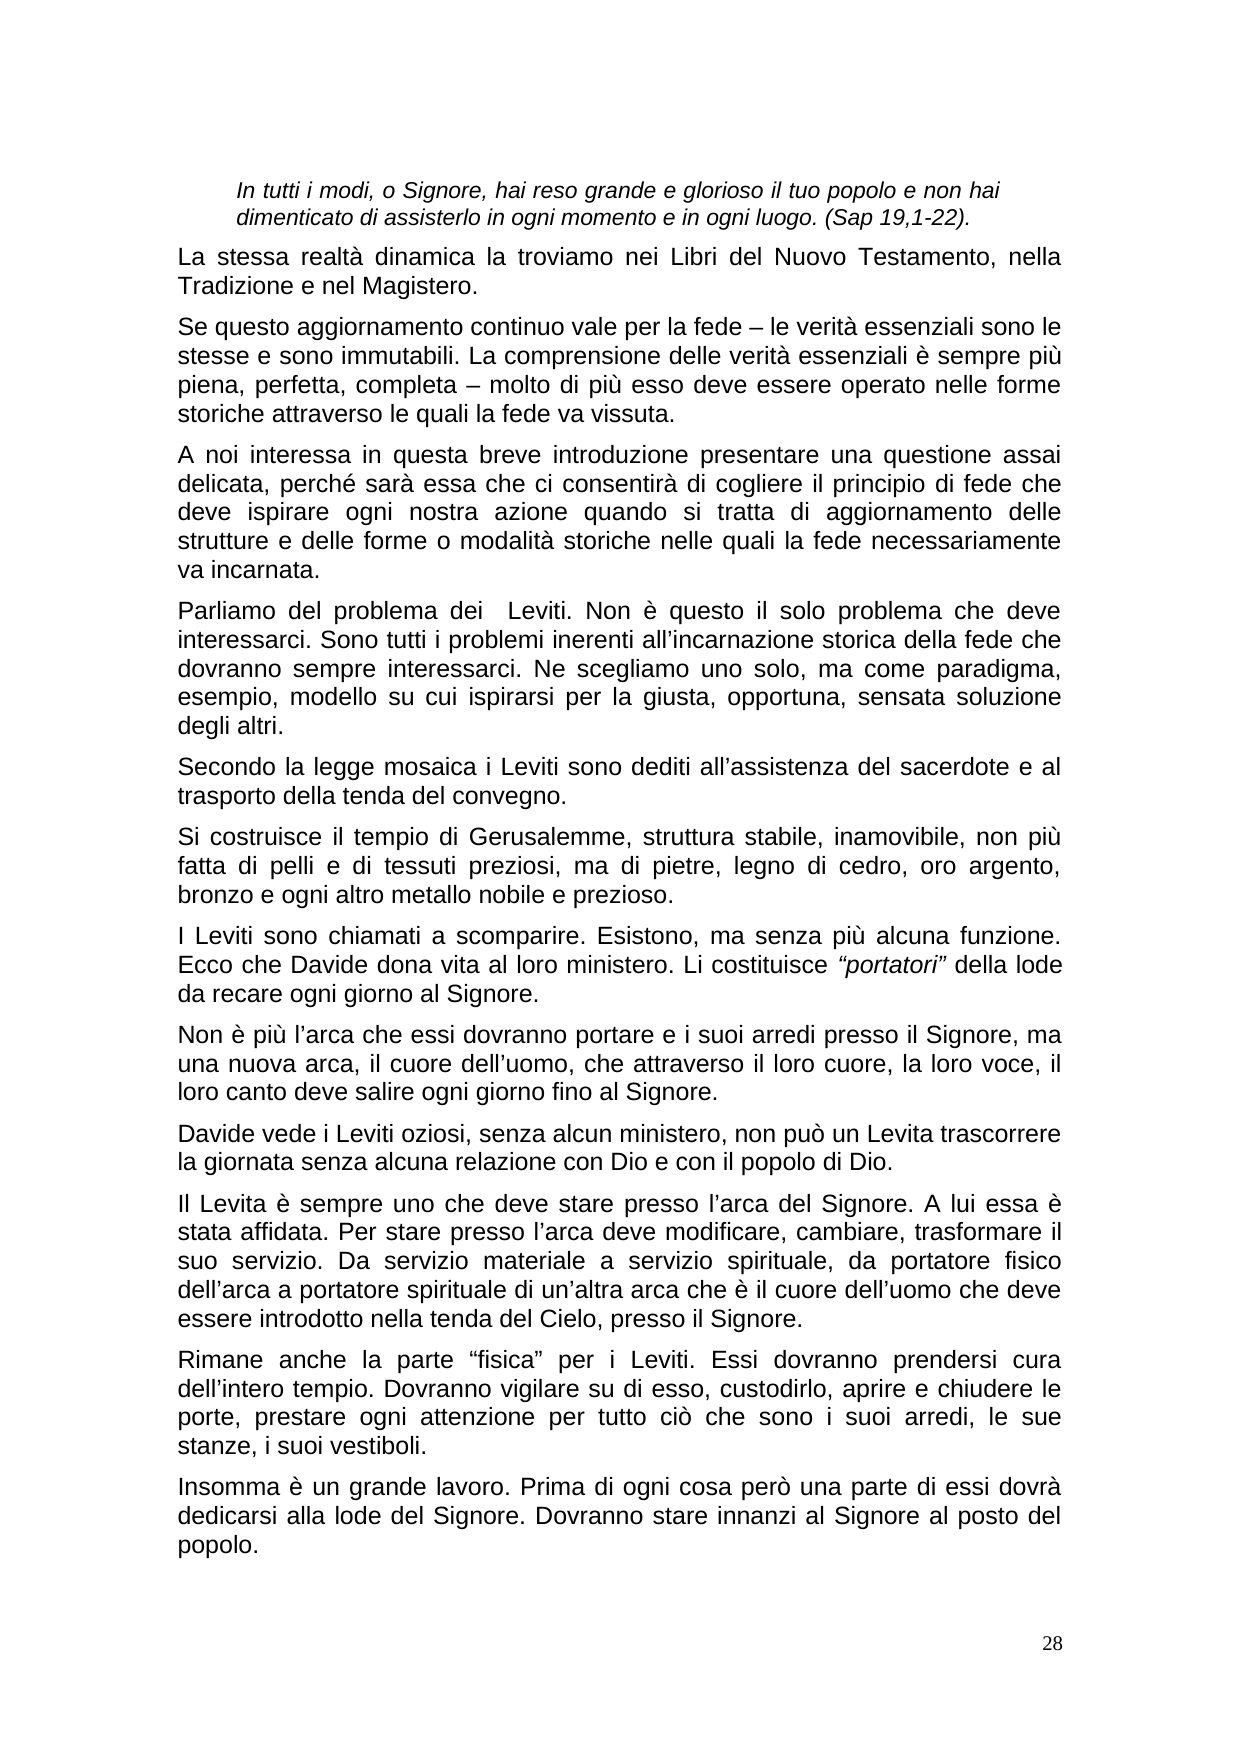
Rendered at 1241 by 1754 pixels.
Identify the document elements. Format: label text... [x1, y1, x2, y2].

text Non è più l’arca che essi dovranno portare e i suoi arredi presso il Signore, ma una nuova arca, il cuore dell’uomo, che attraverso il loro cuore, la loro voce, il loro canto deve salire ogni giorno fino al Signore. [177, 1020, 1063, 1106]
text La stessa realtà dinamica la troviamo nei Libri del Nuovo Testamento, nella Tradizione e nel Magistero. [177, 242, 1063, 300]
text Il Levita è sempre uno che deve stare presso l’arca del Signore. A lui essa è stata affidata. Per stare presso l’arca deve modificare, cambiare, trasformare il suo servizio. Da servizio materiale a servizio spirituale, da portatore fisico dell’arca a portatore spirituale di un’altra arca che è il cuore dell’uomo che deve essere introdotto nella tenda del Cielo, presso il Signore. [177, 1189, 1063, 1332]
text Se questo aggiornamento continuo vale per la fede – le verità essenziali sono le stesse e sono immutabili. La comprensione delle verità essenziali è sempre più piena, perfetta, completa – molto di più esso deve essere operato nelle forme storiche attraverso le quali la fede va vissuta. [177, 312, 1063, 427]
text Secondo la legge mosaica i Leviti sono dediti all’assistenza del sacerdote e al trasporto della tenda del convegno. [177, 752, 1063, 810]
text Davide vede i Leviti oziosi, senza alcun ministero, non può un Levita trascorrere la giornata senza alcuna relazione con Dio e con il popolo di Dio. [177, 1119, 1063, 1176]
text A noi interessa in questa breve introduzione presentare una questione assai delicata, perché sarà essa che ci consentirà di cogliere il principio di fede che deve ispirare ogni nostra azione quando si tratta di aggiornamento delle strutture e delle forme o modalità storiche nelle quali la fede necessariamente va incarnata. [177, 440, 1063, 584]
text Parliamo del problema dei Leviti. Non è questo il solo problema che deve interessarci. Sono tutti i problemi inerenti all’incarnazione storica della fede che dovranno sempre interessarci. Ne scegliamo uno solo, ma come paradigma, esempio, modello su cui ispirarsi per la giusta, opportuna, sensata soluzione degli altri. [177, 596, 1063, 740]
text Si costruisce il tempio di Gerusalemme, struttura stabile, inamovibile, non più fatta di pelli e di tessuti preziosi, ma di pietre, legno di cedro, oro argento, bronzo e ogni altro metallo nobile e prezioso. [177, 822, 1063, 909]
text In tutti i modi, o Signore, hai reso grande e glorioso il tuo popolo e non hai dimenticato di assisterlo in ogni momento e in ogni luogo. (Sap 19,1-22). [236, 177, 1004, 230]
text Rimane anche la parte “fisica” per i Leviti. Essi dovranno prendersi cura dell’intero tempio. Dovranno vigilare su di esso, custodirlo, aprire e chiudere le porte, prestare ogni attenzione per tutto ciò che sono i suoi arredi, le sue stanze, i suoi vestiboli. [177, 1345, 1063, 1460]
text I Leviti sono chiamati a scomparire. Esistono, ma senza più alcuna funzione. Ecco che Davide dona vita al loro ministero. Li costituisce “portatori” della lode da recare ogni giorno al Signore. [177, 921, 1063, 1007]
text Insomma è un grande lavoro. Prima di ogni cosa però una parte di essi dovrà dedicarsi alla lode del Signore. Dovranno stare innanzi al Signore al posto del popolo. [177, 1472, 1063, 1559]
